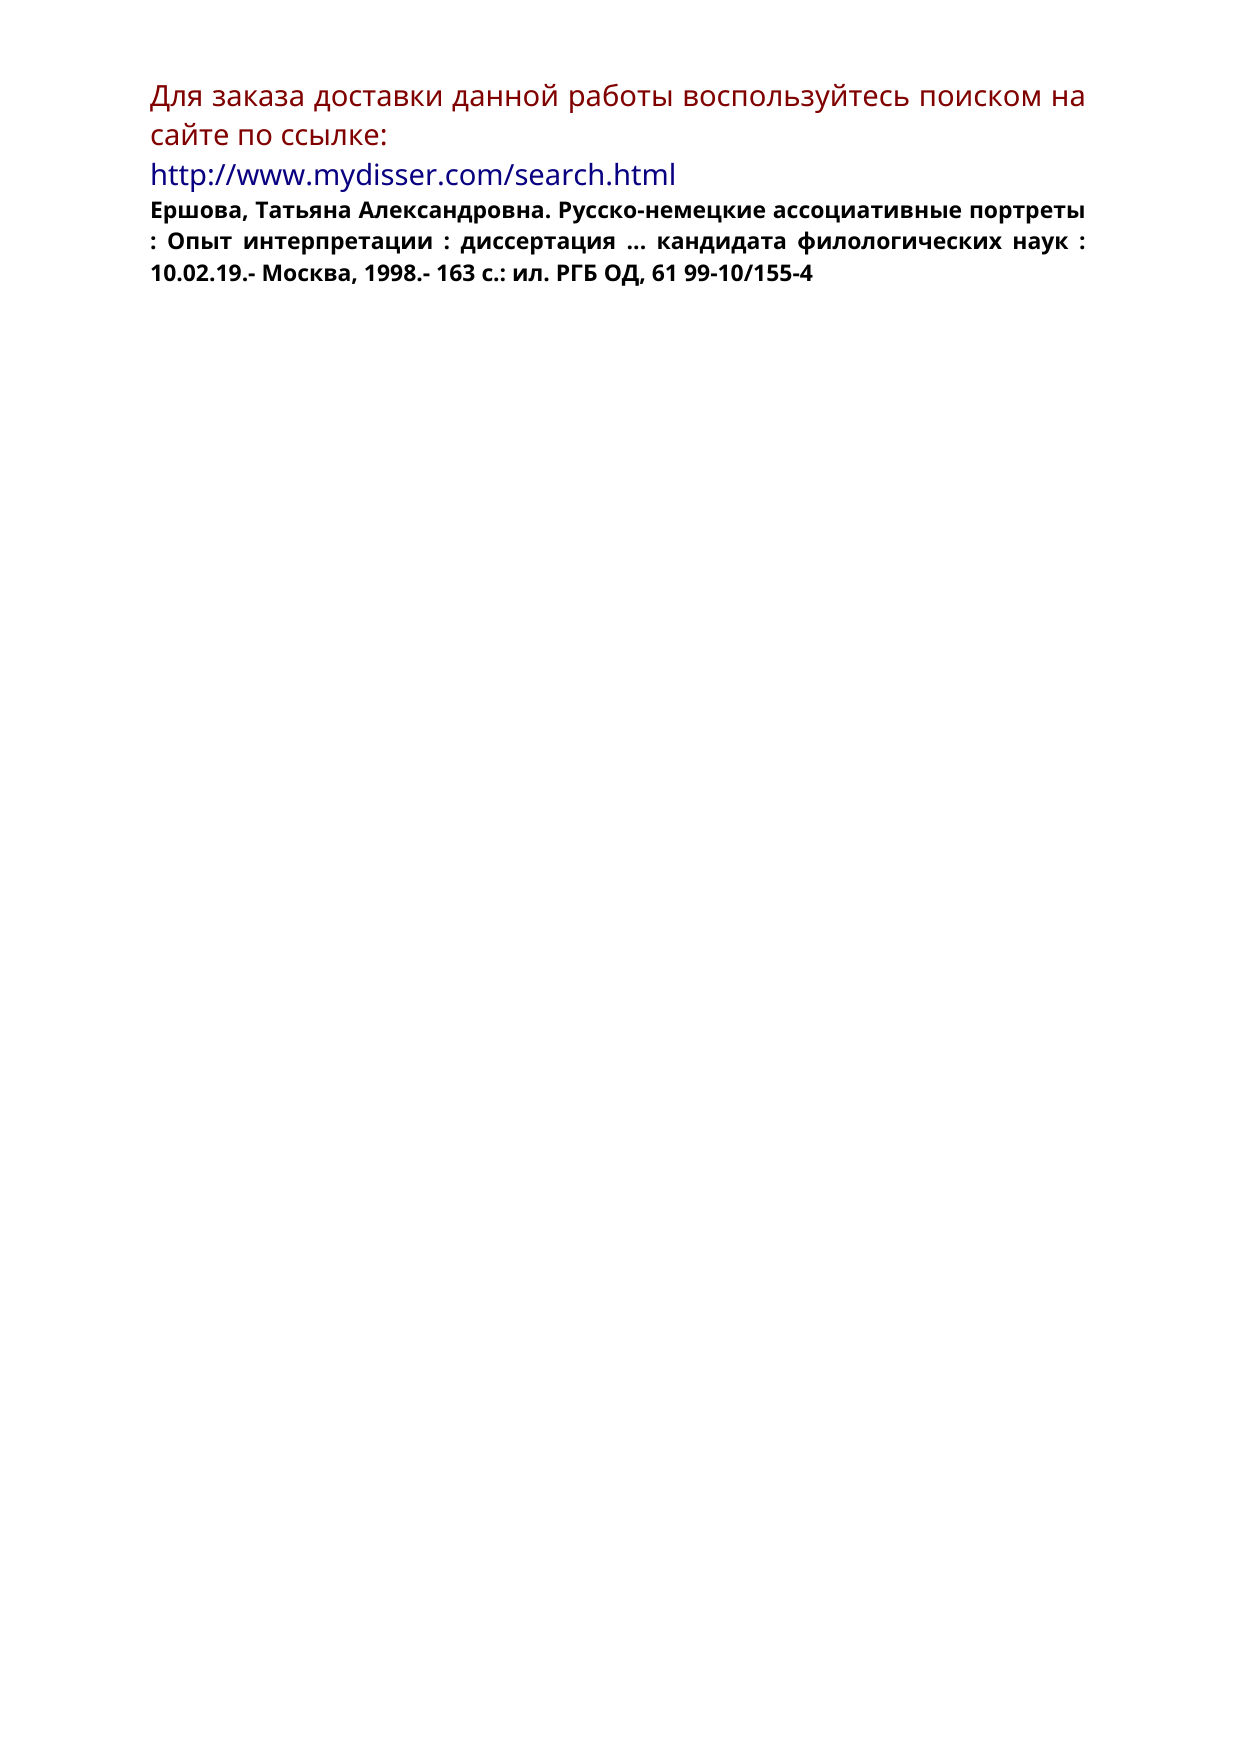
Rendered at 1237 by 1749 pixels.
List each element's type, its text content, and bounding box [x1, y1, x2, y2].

text Ершова, Татьяна Александровна. Русско-немецкие ассоциативные портреты : Опыт интерпретации : диссертация ... кандидата филологических наук : 10.02.19.- Москва, 1998.- 163 с.: ил. РГБ ОД, 61 99-10/155-4 [150, 194, 1086, 288]
